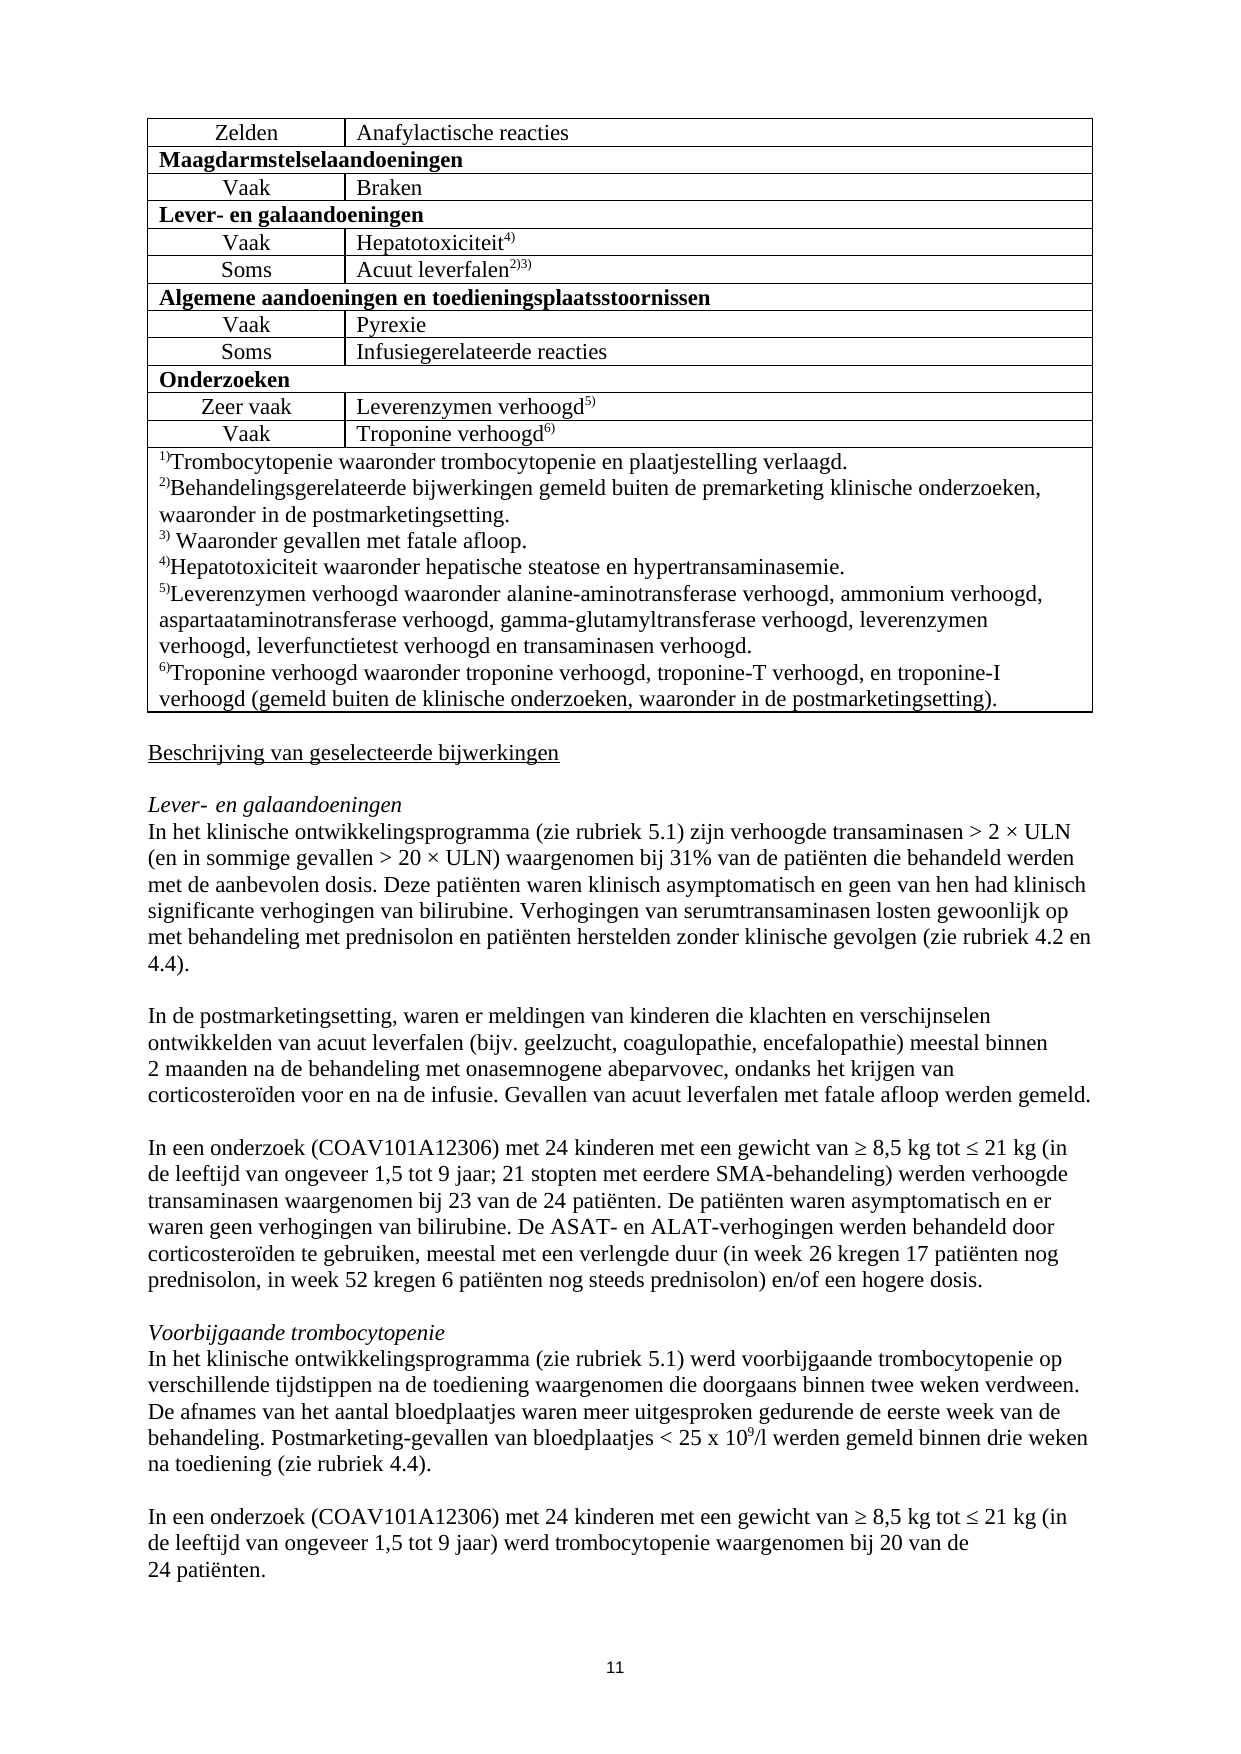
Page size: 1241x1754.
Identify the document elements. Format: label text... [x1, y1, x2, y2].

text Voorbijgaande trombocytopenie [148, 1319, 1092, 1345]
table_cell Pyrexie [346, 311, 1092, 337]
text In een onderzoek (COAV101A12306) met 24 kinderen met een gewicht van ≥ 8,5 kg tot ≤ 21 kg (in de leeftijd van ongeveer 1,5 tot 9 jaar; 21 stopten met eerdere SMA-behandeling) werden verhoogde transaminasen waargenomen bij 23 van de 24 patiënten. De patiënten waren asymptomatisch en er waren geen verhogingen van bilirubine. De ASAT- en ALAT-verhogingen werden behandeld door corticosteroïden te gebruiken, meestal met een verlengde duur (in week 26 kregen 17 patiënten nog prednisolon, in week 52 kregen 6 patiënten nog steeds prednisolon) en/of een hogere dosis. [148, 1134, 1092, 1292]
table_cell Troponine verhoogd6) [346, 421, 1092, 447]
table_cell Zelden [148, 119, 344, 146]
table_cell 1)Trombocytopenie waaronder trombocytopenie en plaatjestelling verlaagd. 2)Behandelingsgerelateerde bijwerkingen gemeld buiten de premarketing klinische onderzoeken, waaronder in de postmarketingsetting. 3) Waaronder gevallen met fatale afloop. 4)Hepatotoxiciteit waaronder hepatische steatose en hypertransaminasemie. 5)Leverenzymen verhoogd waaronder alanine-aminotransferase verhoogd, ammonium verhoogd, aspartaataminotransferase verhoogd, gamma-glutamyltransferase verhoogd, leverenzymen verhoogd, leverfunctietest verhoogd en transaminasen verhoogd. 6)Troponine verhoogd waaronder troponine verhoogd, troponine-T verhoogd, en troponine-I verhoogd (gemeld buiten de klinische onderzoeken, waaronder in de postmarketingsetting). [148, 448, 1092, 711]
table_cell Onderzoeken [148, 366, 1092, 392]
text In het klinische ontwikkelingsprogramma (zie rubriek 5.1) zijn verhoogde transaminasen > 2 × ULN (en in sommige gevallen > 20 × ULN) waargenomen bij 31% van de patiënten die behandeld werden met de aanbevolen dosis. Deze patiënten waren klinisch asymptomatisch en geen van hen had klinisch significante verhogingen van bilirubine. Verhogingen van serumtransaminasen losten gewoonlijk op met behandeling met prednisolon en patiënten herstelden zonder klinische gevolgen (zie rubriek 4.2 en 4.4). [148, 818, 1092, 976]
table_cell Vaak [148, 421, 344, 447]
table_cell Infusiegerelateerde reacties [346, 338, 1092, 365]
table_cell Anafylactische reacties [346, 119, 1092, 146]
table_cell Vaak [148, 229, 344, 255]
text Beschrijving van geselecteerde bijwerkingen [148, 739, 1092, 765]
table_cell Soms [148, 256, 344, 282]
table_cell Zeer vaak [148, 393, 344, 419]
table_cell Maagdarmstelselaandoeningen [148, 147, 1092, 173]
text In de postmarketingsetting, waren er meldingen van kinderen die klachten en verschijnselen ontwikkelden van acuut leverfalen (bijv. geelzucht, coagulopathie, encefalopathie) meestal binnen 2 maanden na de behandeling met onasemnogene abeparvovec, ondanks het krijgen van corticosteroïden voor en na de infusie. Gevallen van acuut leverfalen met fatale afloop werden gemeld. [148, 1002, 1092, 1108]
table_cell Hepatotoxiciteit4) [346, 229, 1092, 255]
table_cell Vaak [148, 174, 344, 200]
table_cell Leverenzymen verhoogd5) [346, 393, 1092, 419]
table_cell Lever- en galaandoeningen [148, 201, 1092, 228]
table_cell Braken [346, 174, 1092, 200]
table_cell Algemene aandoeningen en toedieningsplaatsstoornissen [148, 284, 1092, 310]
table_cell Soms [148, 338, 344, 365]
text In het klinische ontwikkelingsprogramma (zie rubriek 5.1) werd voorbijgaande trombocytopenie op verschillende tijdstippen na de toediening waargenomen die doorgaans binnen twee weken verdween. De afnames van het aantal bloedplaatjes waren meer uitgesproken gedurende de eerste week van de behandeling. Postmarketing-gevallen van bloedplaatjes < 25 x 109/l werden gemeld binnen drie weken na toediening (zie rubriek 4.4). [148, 1345, 1092, 1477]
table_cell Acuut leverfalen2)3) [346, 256, 1092, 282]
table_cell Vaak [148, 311, 344, 337]
text Lever- en galaandoeningen [148, 792, 1092, 818]
text In een onderzoek (COAV101A12306) met 24 kinderen met een gewicht van ≥ 8,5 kg tot ≤ 21 kg (in de leeftijd van ongeveer 1,5 tot 9 jaar) werd trombocytopenie waargenomen bij 20 van de 24 patiënten. [148, 1503, 1092, 1582]
